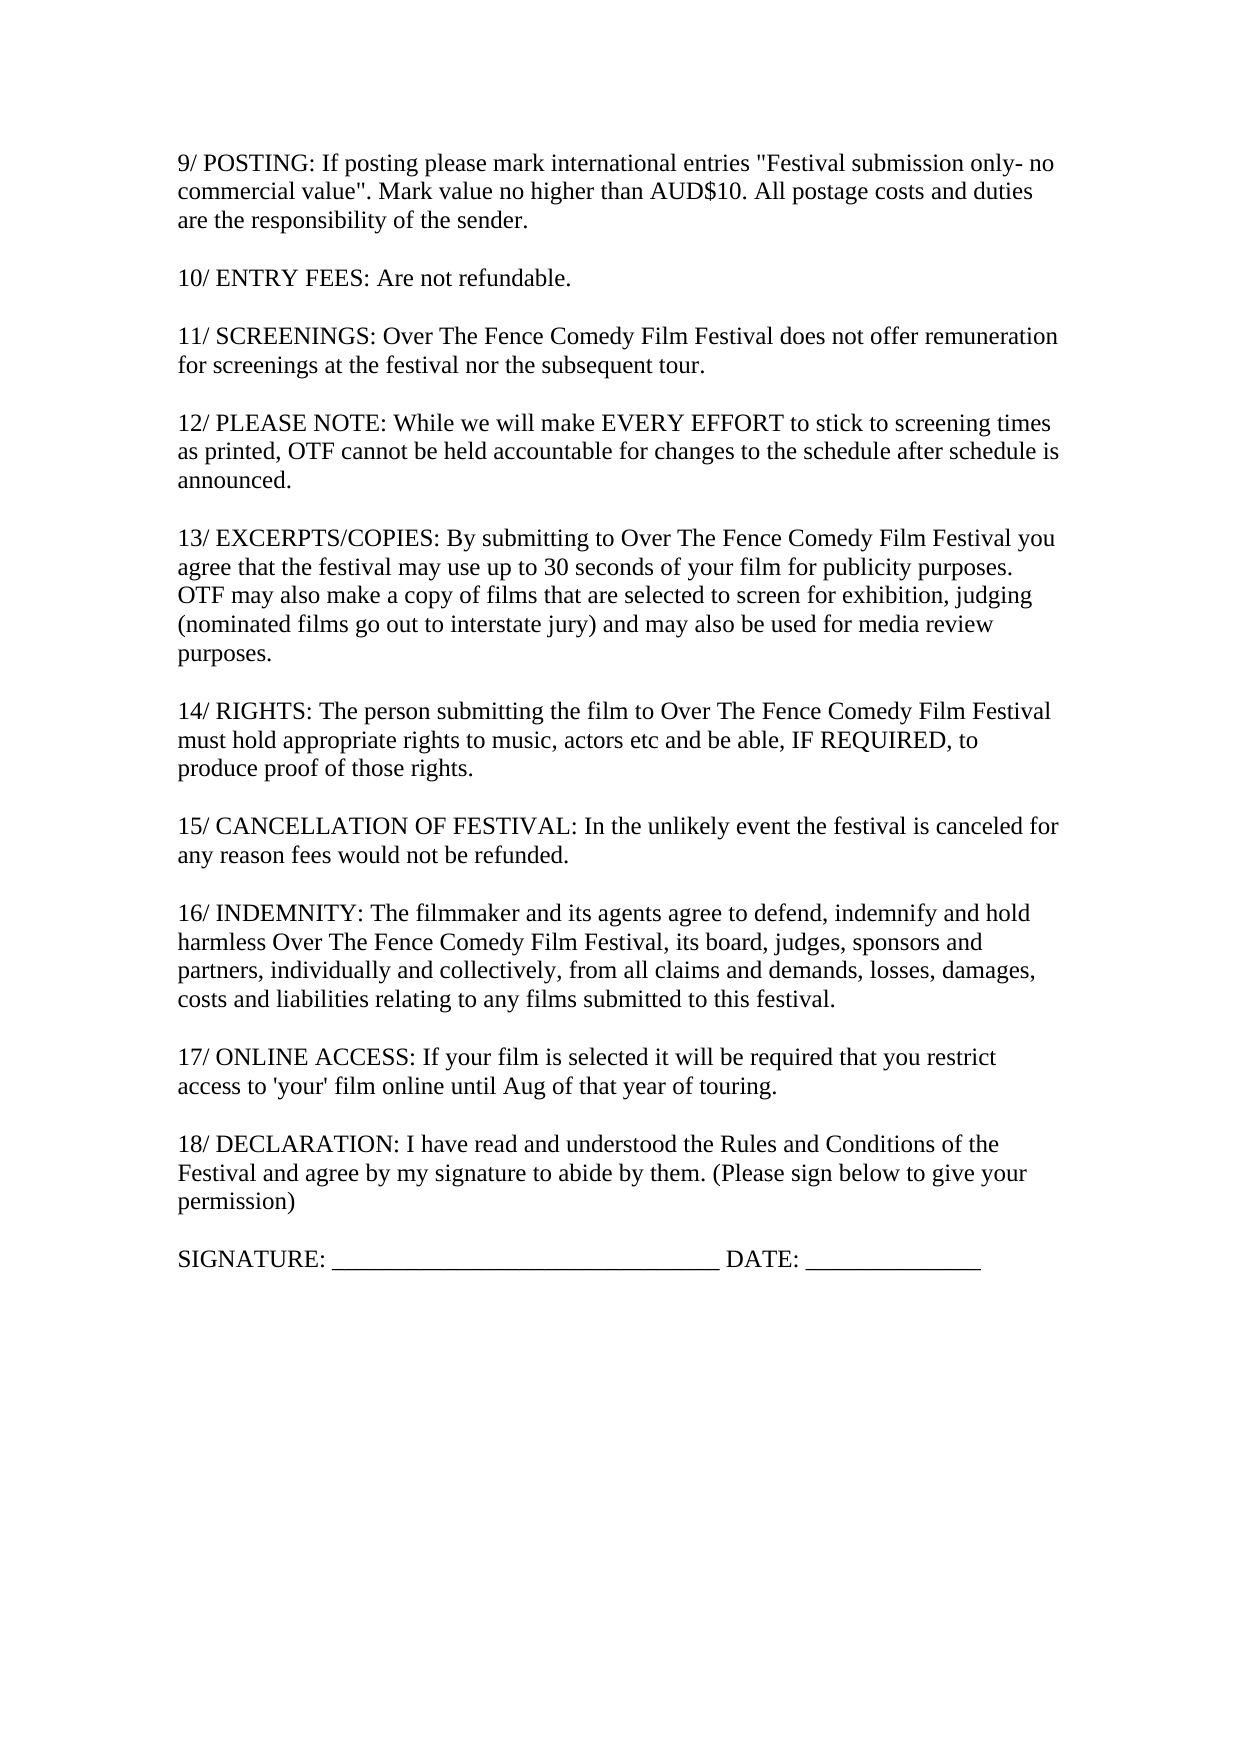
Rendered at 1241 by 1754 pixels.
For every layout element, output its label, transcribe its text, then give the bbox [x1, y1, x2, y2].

text 10/ ENTRY FEES: Are not refundable. [177, 263, 1063, 292]
text SIGNATURE: _______________________________ DATE: ______________ [177, 1244, 1063, 1273]
text 18/ DECLARATION: I have read and understood the Rules and Conditions of the Festival and agree by my signature to abide by them. (Please sign below to give your permission) [177, 1129, 1063, 1215]
text 13/ EXCERPTS/COPIES: By submitting to Over The Fence Comedy Film Festival you agree that the festival may use up to 30 seconds of your film for publicity purposes. OTF may also make a copy of films that are selected to screen for exhibition, judging (nominated films go out to interstate jury) and may also be used for media review purposes. [177, 523, 1063, 667]
text 16/ INDEMNITY: The filmmaker and its agents agree to defend, indemnify and hold harmless Over The Fence Comedy Film Festival, its board, judges, sponsors and partners, individually and collectively, from all claims and demands, losses, damages, costs and liabilities relating to any films submitted to this festival. [177, 898, 1063, 1013]
text 12/ PLEASE NOTE: While we will make EVERY EFFORT to stick to screening times as printed, OTF cannot be held accountable for changes to the schedule after schedule is announced. [177, 408, 1063, 494]
text 9/ POSTING: If posting please mark international entries "Festival submission only- no commercial value". Mark value no higher than AUD$10. All postage costs and duties are the responsibility of the sender. [177, 148, 1063, 234]
text 17/ ONLINE ACCESS: If your film is selected it will be required that you restrict access to 'your' film online until Aug of that year of touring. [177, 1042, 1063, 1100]
text 14/ RIGHTS: The person submitting the film to Over The Fence Comedy Film Festival must hold appropriate rights to music, actors etc and be able, IF REQUIRED, to produce proof of those rights. [177, 696, 1063, 782]
text 15/ CANCELLATION OF FESTIVAL: In the unlikely event the festival is canceled for any reason fees would not be refunded. [177, 811, 1063, 869]
text 11/ SCREENINGS: Over The Fence Comedy Film Festival does not offer remuneration for screenings at the festival nor the subsequent tour. [177, 321, 1063, 378]
